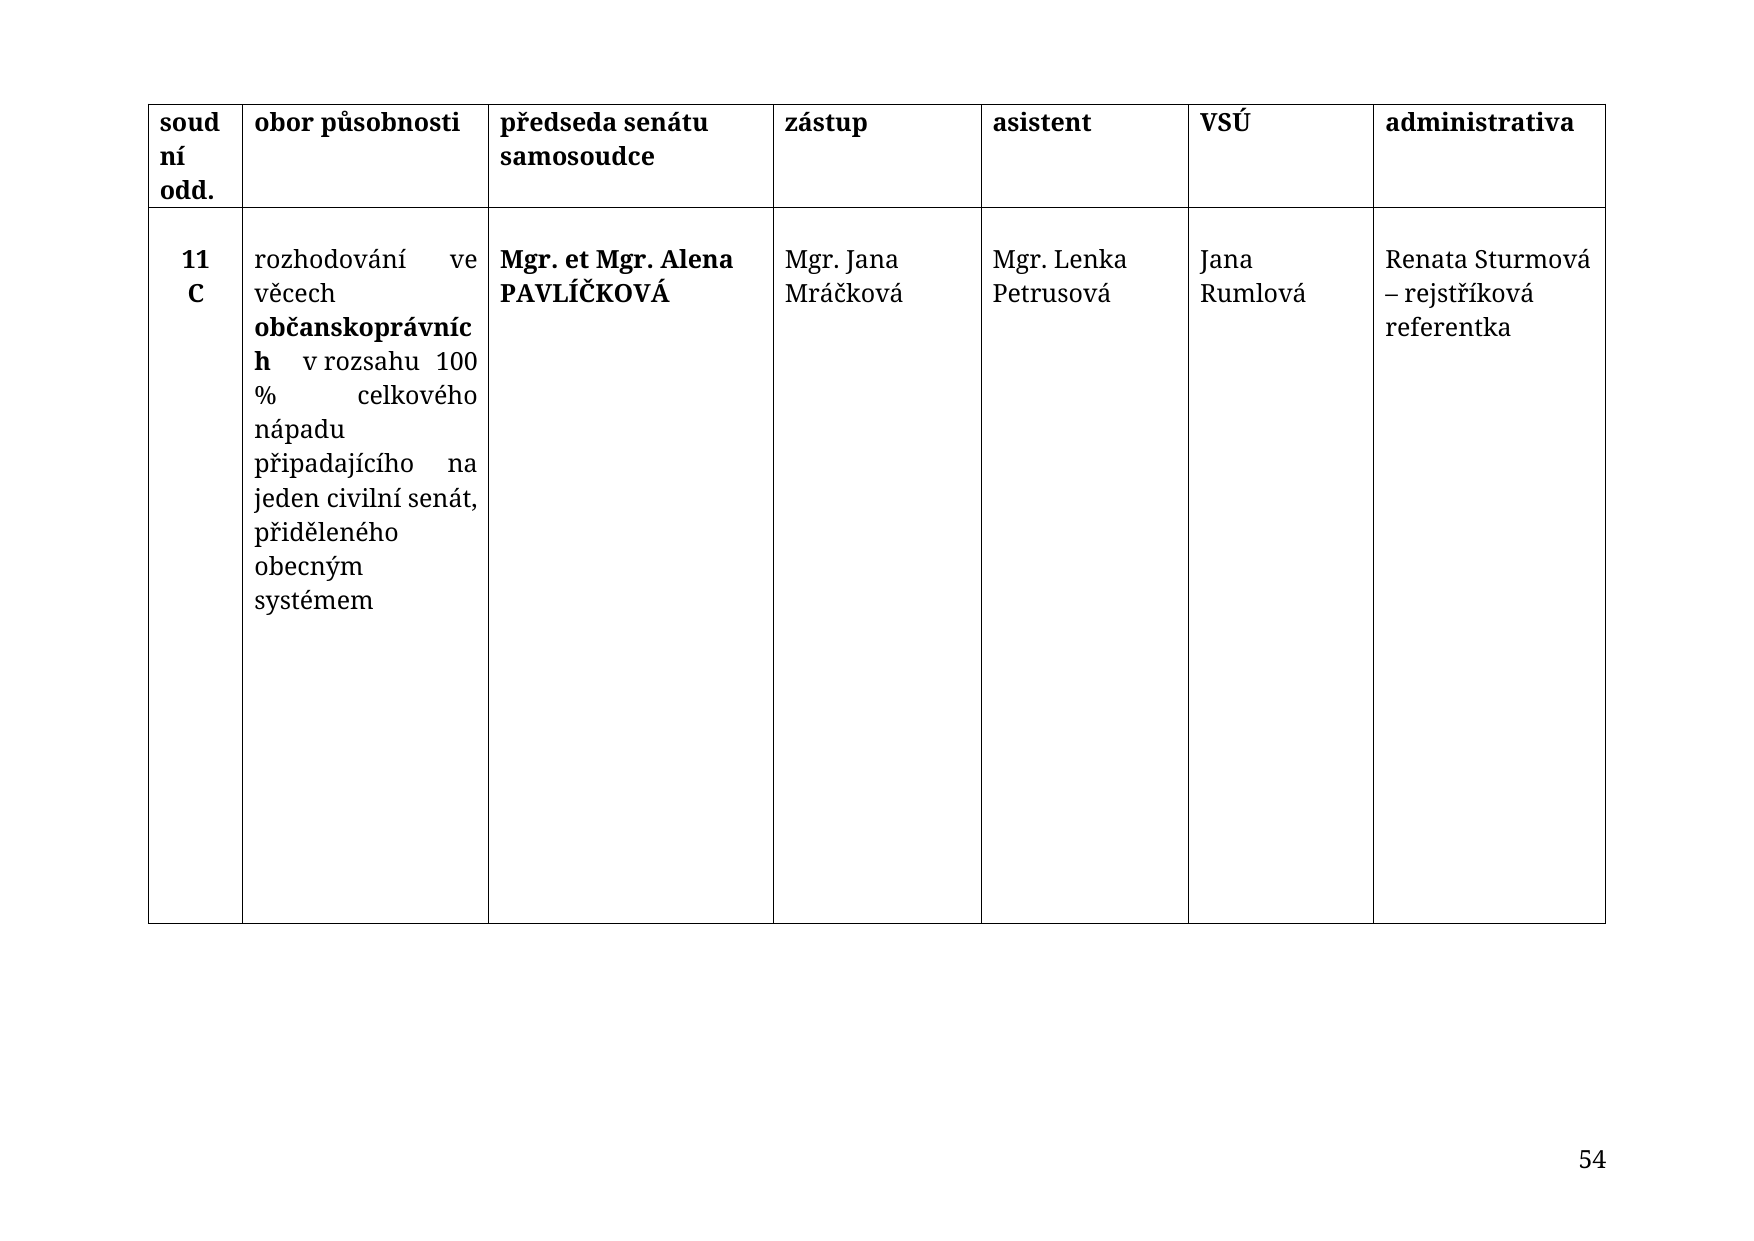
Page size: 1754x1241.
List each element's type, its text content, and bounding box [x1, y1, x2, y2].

table_cell Mgr. Lenka Petrusová [982, 208, 1188, 923]
table_cell Jana Rumlová [1189, 208, 1373, 923]
table_cell 11 C [149, 208, 242, 923]
table_cell Mgr. Jana Mráčková [774, 208, 981, 923]
table_header soudní odd. [149, 105, 242, 207]
table_cell Renata Sturmová – rejstříková referentka [1374, 208, 1605, 923]
table_header předseda senátu samosoudce [489, 105, 773, 207]
table_header VSÚ [1189, 105, 1373, 207]
table_header obor působnosti [243, 105, 488, 207]
table_cell rozhodování ve věcech občanskoprávních v rozsahu 100 % celkového nápadu připadajícího na jeden civilní senát, přiděleného obecným systémem [243, 208, 488, 923]
table_header asistent [982, 105, 1188, 207]
table_cell Mgr. et Mgr. Alena PAVLÍČKOVÁ [489, 208, 773, 923]
table_header zástup [774, 105, 981, 207]
table_header administrativa [1374, 105, 1605, 207]
